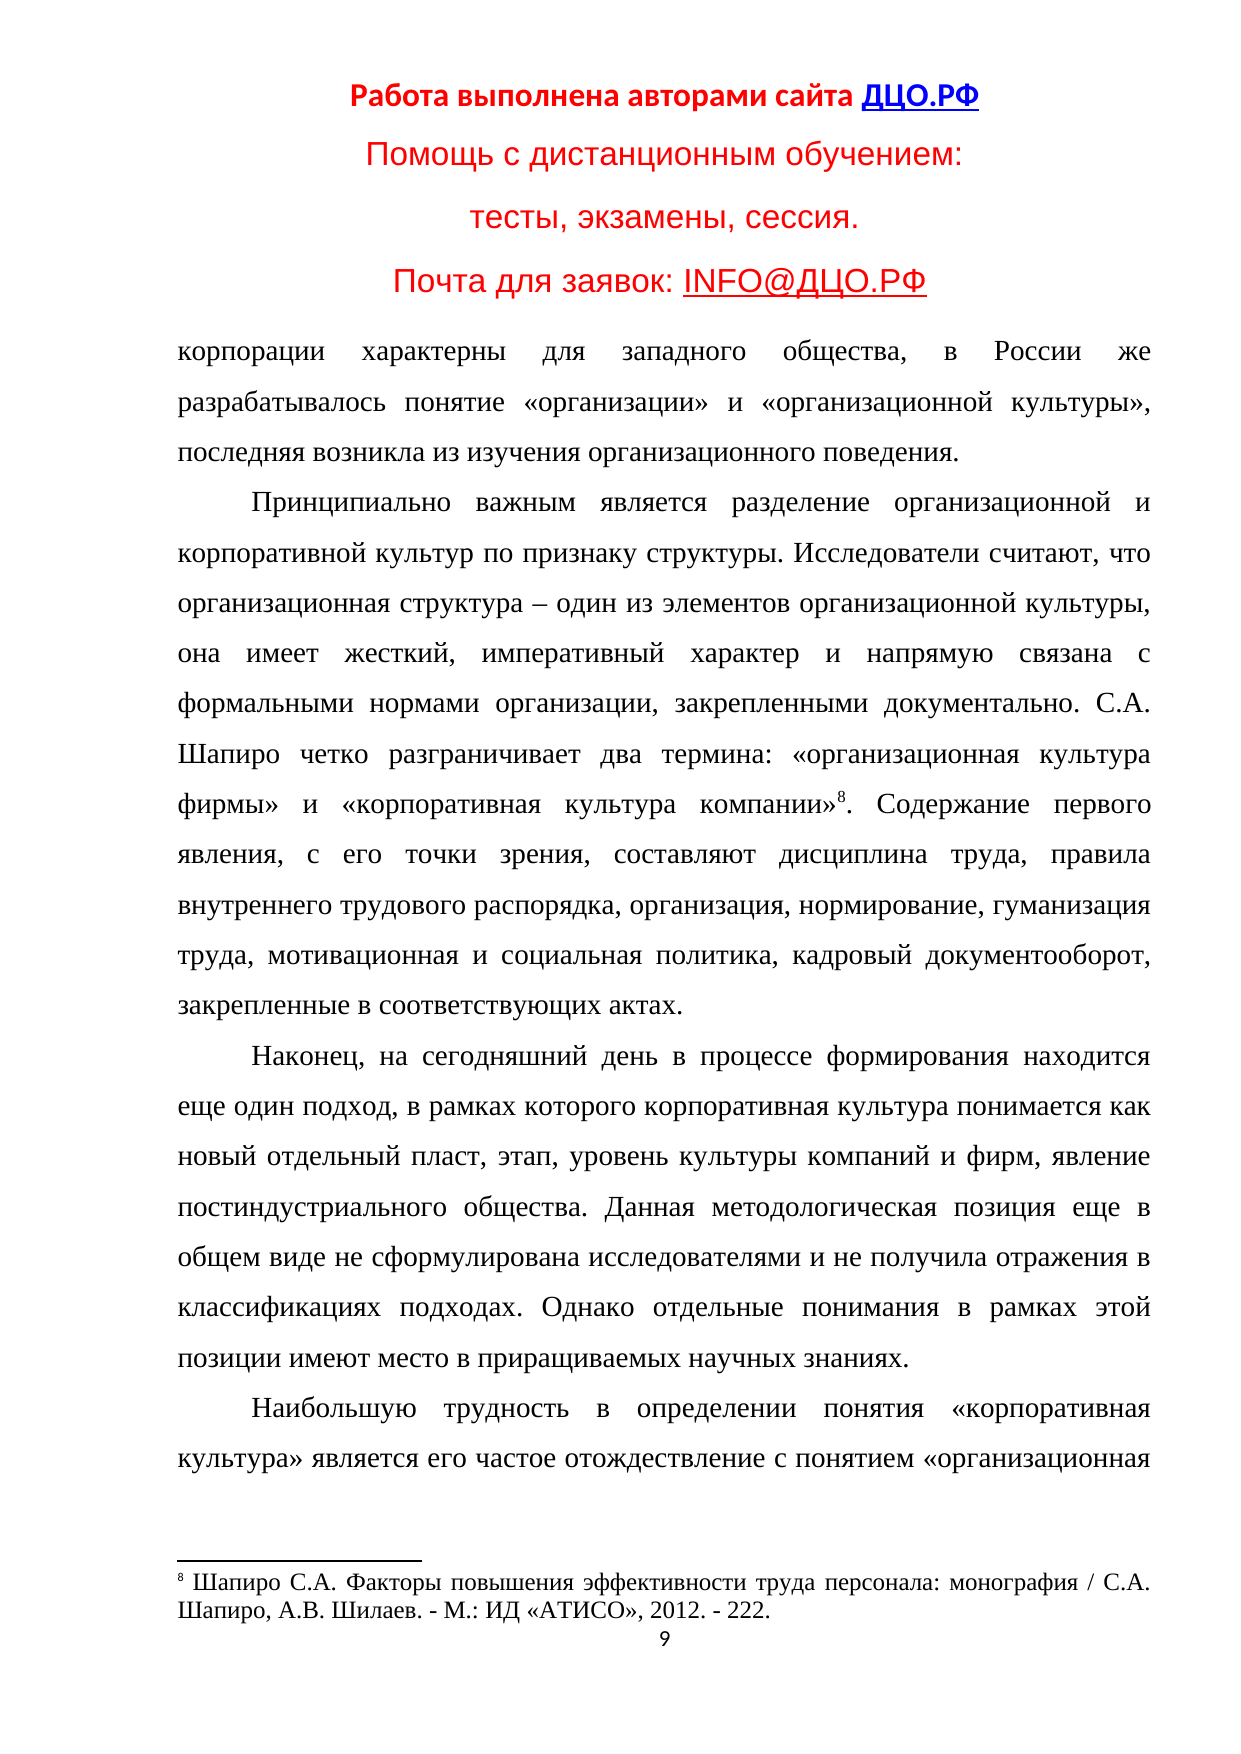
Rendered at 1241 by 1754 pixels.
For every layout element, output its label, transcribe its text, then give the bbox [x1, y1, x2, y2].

list Принципиально важным является разделение организационной и корпоративной культур по признаку структуры. Исследователи считают, что организационная структура – один из элементов организационной культуры, она имеет жесткий, императивный характер и напрямую связана с формальными нормами организации, закрепленными документально. С.А. Шапиро четко разграничивает два термина: «организационная культура фирмы» и «корпоративная культура компании». Содержание первого явления, с его точки зрения, составляют дисциплина труда, правила внутреннего трудового распорядка, организация, нормирование, гуманизация труда, мотивационная и социальная политика, кадровый документооборот, закрепленные в соответствующих актах. [177, 484, 1152, 1021]
list Наконец, на сегодняшний день в процессе формирования находится еще один подход, в рамках которого корпоративная культура понимается как новый отдельный пласт, этап, уровень культуры компаний и фирм, явление постиндустриального общества. Данная методологическая позиция еще в общем виде не сформулирована исследователями и не получила отражения в классификациях подходах. Однако отдельные понимания в рамках этой позиции имеют место в приращиваемых научных знаниях. [177, 1038, 1152, 1373]
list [177, 333, 1152, 468]
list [177, 1390, 1152, 1474]
